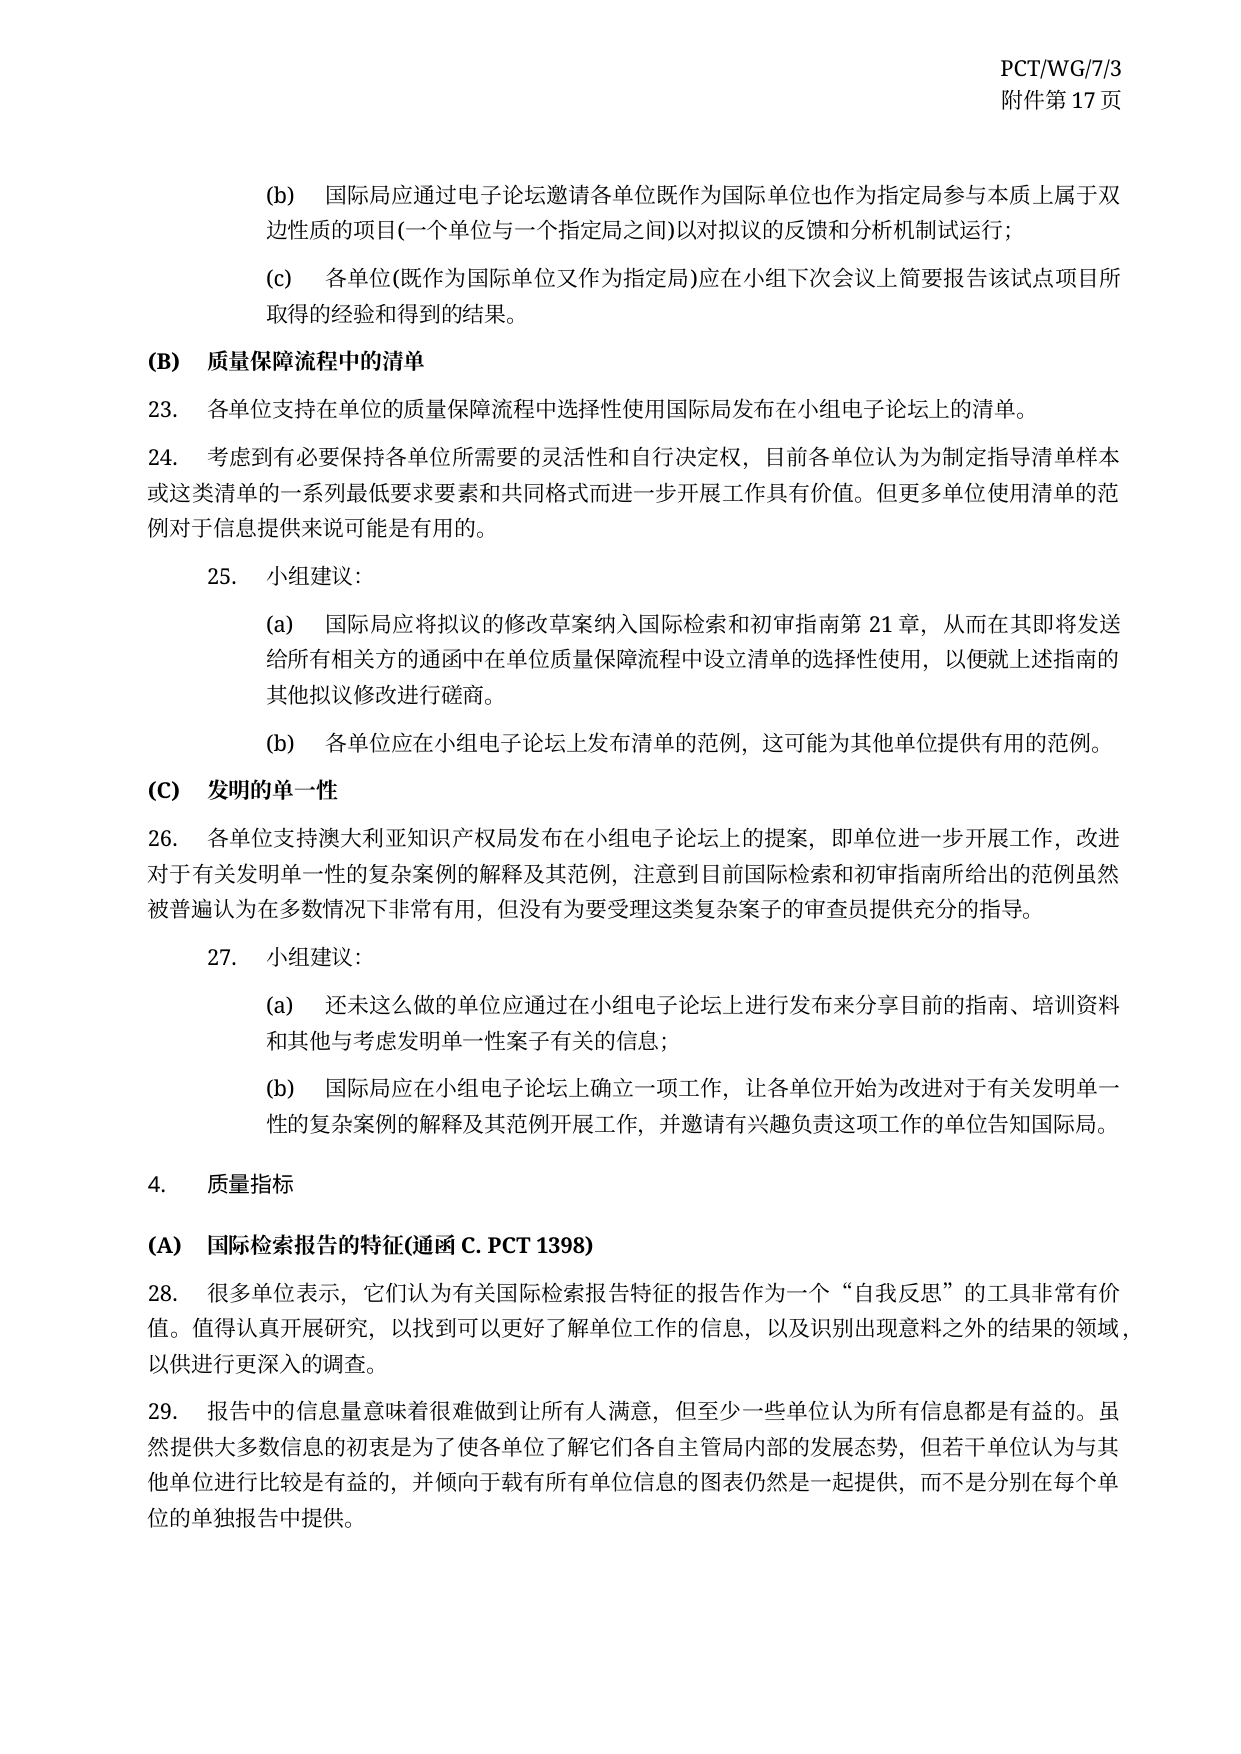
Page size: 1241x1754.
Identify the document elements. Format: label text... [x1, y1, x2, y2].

list 国际局应将拟议的修改草案纳入国际检索和初审指南第21章，从而在其即将发送给所有相关方的通函中在单位质量保障流程中设立清单的选择性使用，以便就上述指南的其他拟议修改进行磋商。 [266, 603, 1122, 709]
list 各单位应在小组电子论坛上发布清单的范例，这可能为其他单位提供有用的范例。 [266, 722, 1122, 757]
subtitle (a) 国际检索报告的特征(通函C. PCT 1398) [148, 1224, 1122, 1259]
list 很多单位表示，它们认为有关国际检索报告特征的报告作为一个“自我反思”的工具非常有价值。值得认真开展研究，以找到可以更好了解单位工作的信息，以及识别出现意料之外的结果的领域，以供进行更深入的调查。 [148, 1272, 1122, 1378]
list 国际局应在小组电子论坛上确立一项工作，让各单位开始为改进对于有关发明单一性的复杂案例的解释及其范例开展工作，并邀请有兴趣负责这项工作的单位告知国际局。 [266, 1068, 1122, 1139]
list 各单位支持澳大利亚知识产权局发布在小组电子论坛上的提案，即单位进一步开展工作，改进对于有关发明单一性的复杂案例的解释及其范例，注意到目前国际检索和初审指南所给出的范例虽然被普遍认为在多数情况下非常有用，但没有为要受理这类复杂案子的审查员提供充分的指导。 [148, 818, 1122, 924]
subtitle 4. 质量指标 [148, 1164, 1122, 1199]
list 报告中的信息量意味着很难做到让所有人满意，但至少一些单位认为所有信息都是有益的。虽然提供大多数信息的初衷是为了使各单位了解它们各自主管局内部的发展态势，但若干单位认为与其他单位进行比较是有益的，并倾向于载有所有单位信息的图表仍然是一起提供，而不是分别在每个单位的单独报告中提供。 [148, 1391, 1122, 1532]
list 考虑到有必要保持各单位所需要的灵活性和自行决定权，目前各单位认为为制定指导清单样本或这类清单的一系列最低要求要素和共同格式而进一步开展工作具有价值。但更多单位使用清单的范例对于信息提供来说可能是有用的。 [148, 437, 1122, 543]
list 小组建议： [207, 555, 1122, 591]
list 各单位(既作为国际单位又作为指定局)应在小组下次会议上简要报告该试点项目所取得的经验和得到的结果。 [266, 257, 1122, 328]
list 各单位支持在单位的质量保障流程中选择性使用国际局发布在小组电子论坛上的清单。 [148, 389, 1122, 424]
subtitle (b) 质量保障流程中的清单 [148, 341, 1122, 376]
list 国际局应通过电子论坛邀请各单位既作为国际单位也作为指定局参与本质上属于双边性质的项目(一个单位与一个指定局之间)以对拟议的反馈和分析机制试运行； [266, 174, 1122, 245]
list 还未这么做的单位应通过在小组电子论坛上进行发布来分享目前的指南、培训资料和其他与考虑发明单一性案子有关的信息； [266, 984, 1122, 1055]
list 小组建议： [207, 937, 1122, 972]
subtitle (c) 发明的单一性 [148, 770, 1122, 805]
